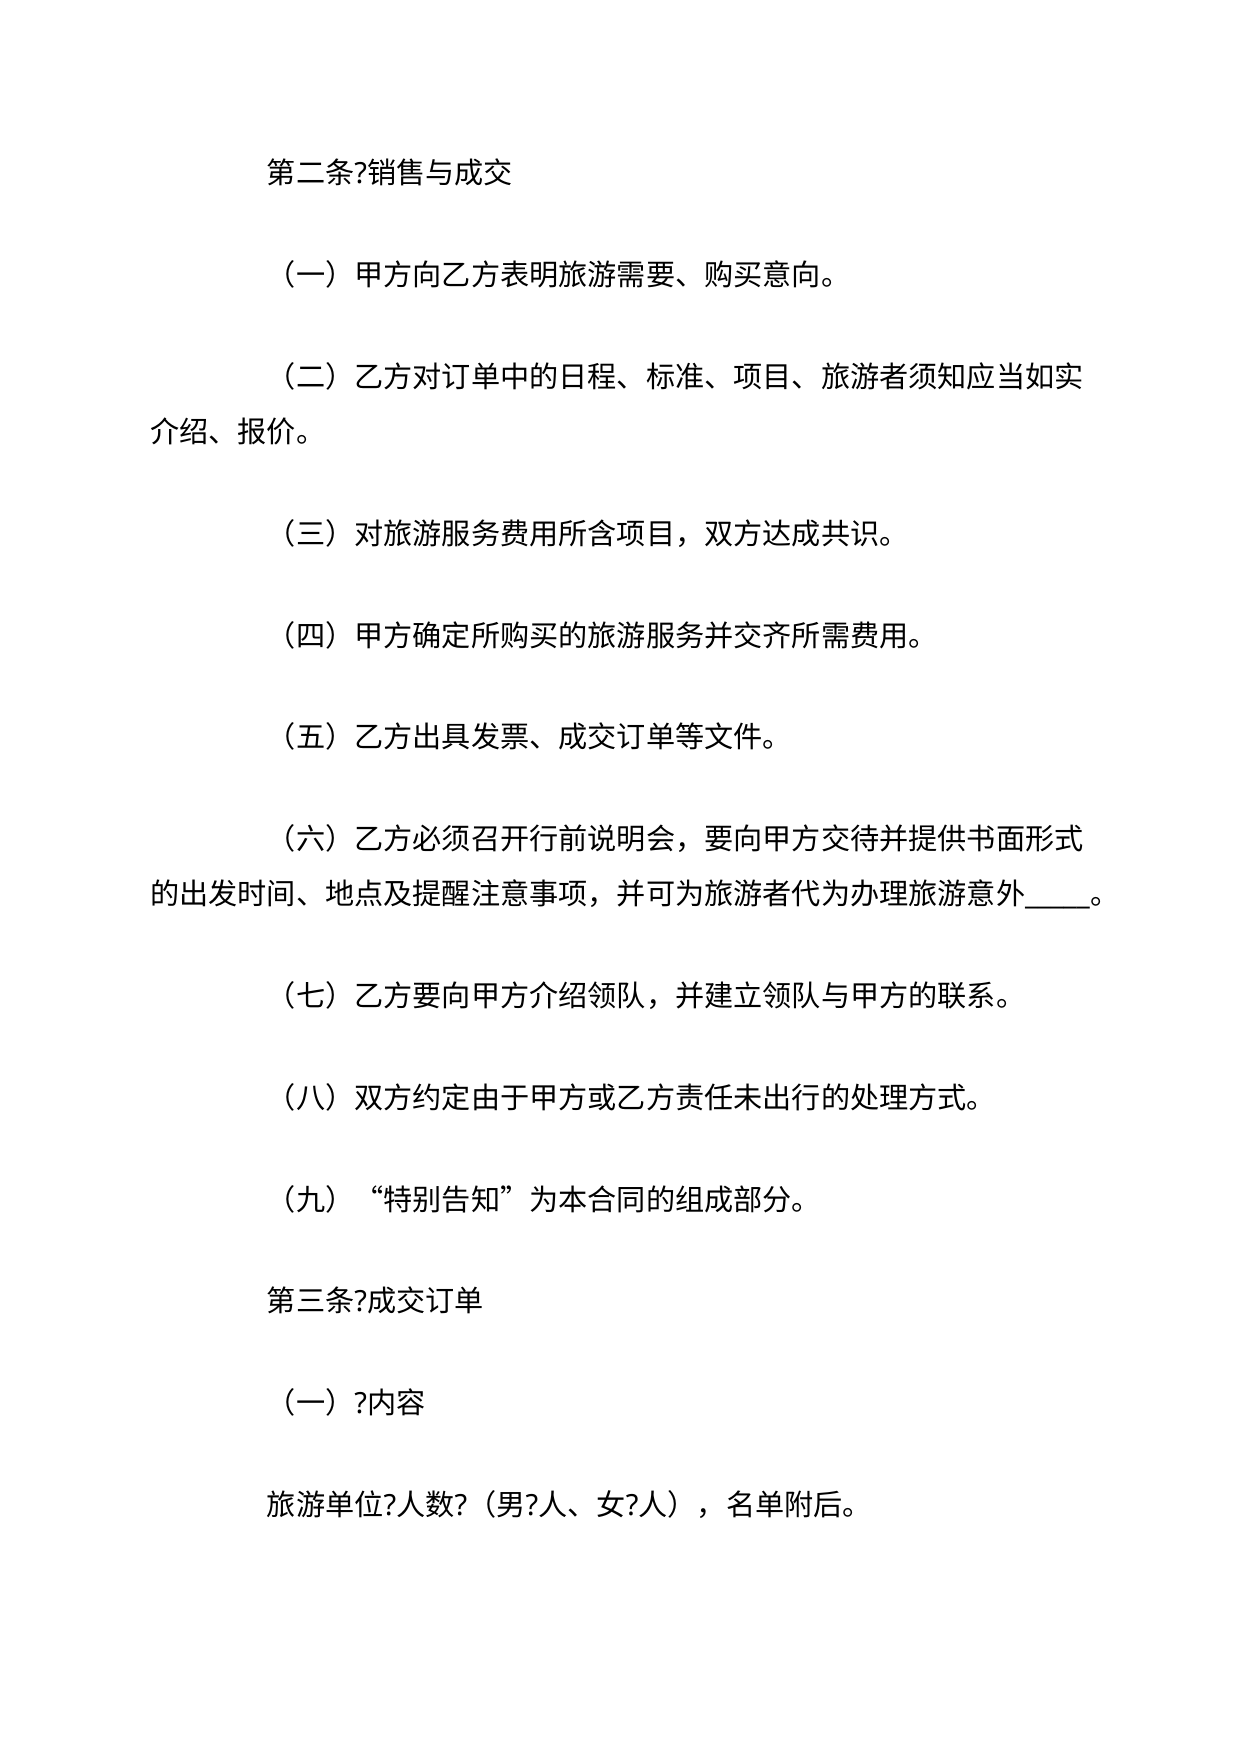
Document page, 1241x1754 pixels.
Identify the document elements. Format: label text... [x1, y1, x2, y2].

text 第三条?成交订单 [150, 1278, 1090, 1320]
text 第二条?销售与成交 [150, 150, 1090, 192]
text （六）乙方必须召开行前说明会，要向甲方交待并提供书面形式的出发时间、地点及提醒注意事项，并可为旅游者代为办理旅游意外_____。 [150, 816, 1090, 913]
text （四）甲方确定所购买的旅游服务并交齐所需费用。 [150, 612, 1090, 654]
text （一）甲方向乙方表明旅游需要、购买意向。 [150, 252, 1090, 294]
text （一）?内容 [150, 1380, 1090, 1422]
text 旅游单位?人数?（男?人、女?人），名单附后。 [150, 1482, 1090, 1524]
text （三）对旅游服务费用所含项目，双方达成共识。 [150, 510, 1090, 553]
text （八）双方约定由于甲方或乙方责任未出行的处理方式。 [150, 1074, 1090, 1117]
text （五）乙方出具发票、成交订单等文件。 [150, 714, 1090, 756]
text （九）“特别告知”为本合同的组成部分。 [150, 1176, 1090, 1218]
text （二）乙方对订单中的日程、标准、项目、旅游者须知应当如实介绍、报价。 [150, 354, 1090, 451]
text （七）乙方要向甲方介绍领队，并建立领队与甲方的联系。 [150, 973, 1090, 1015]
